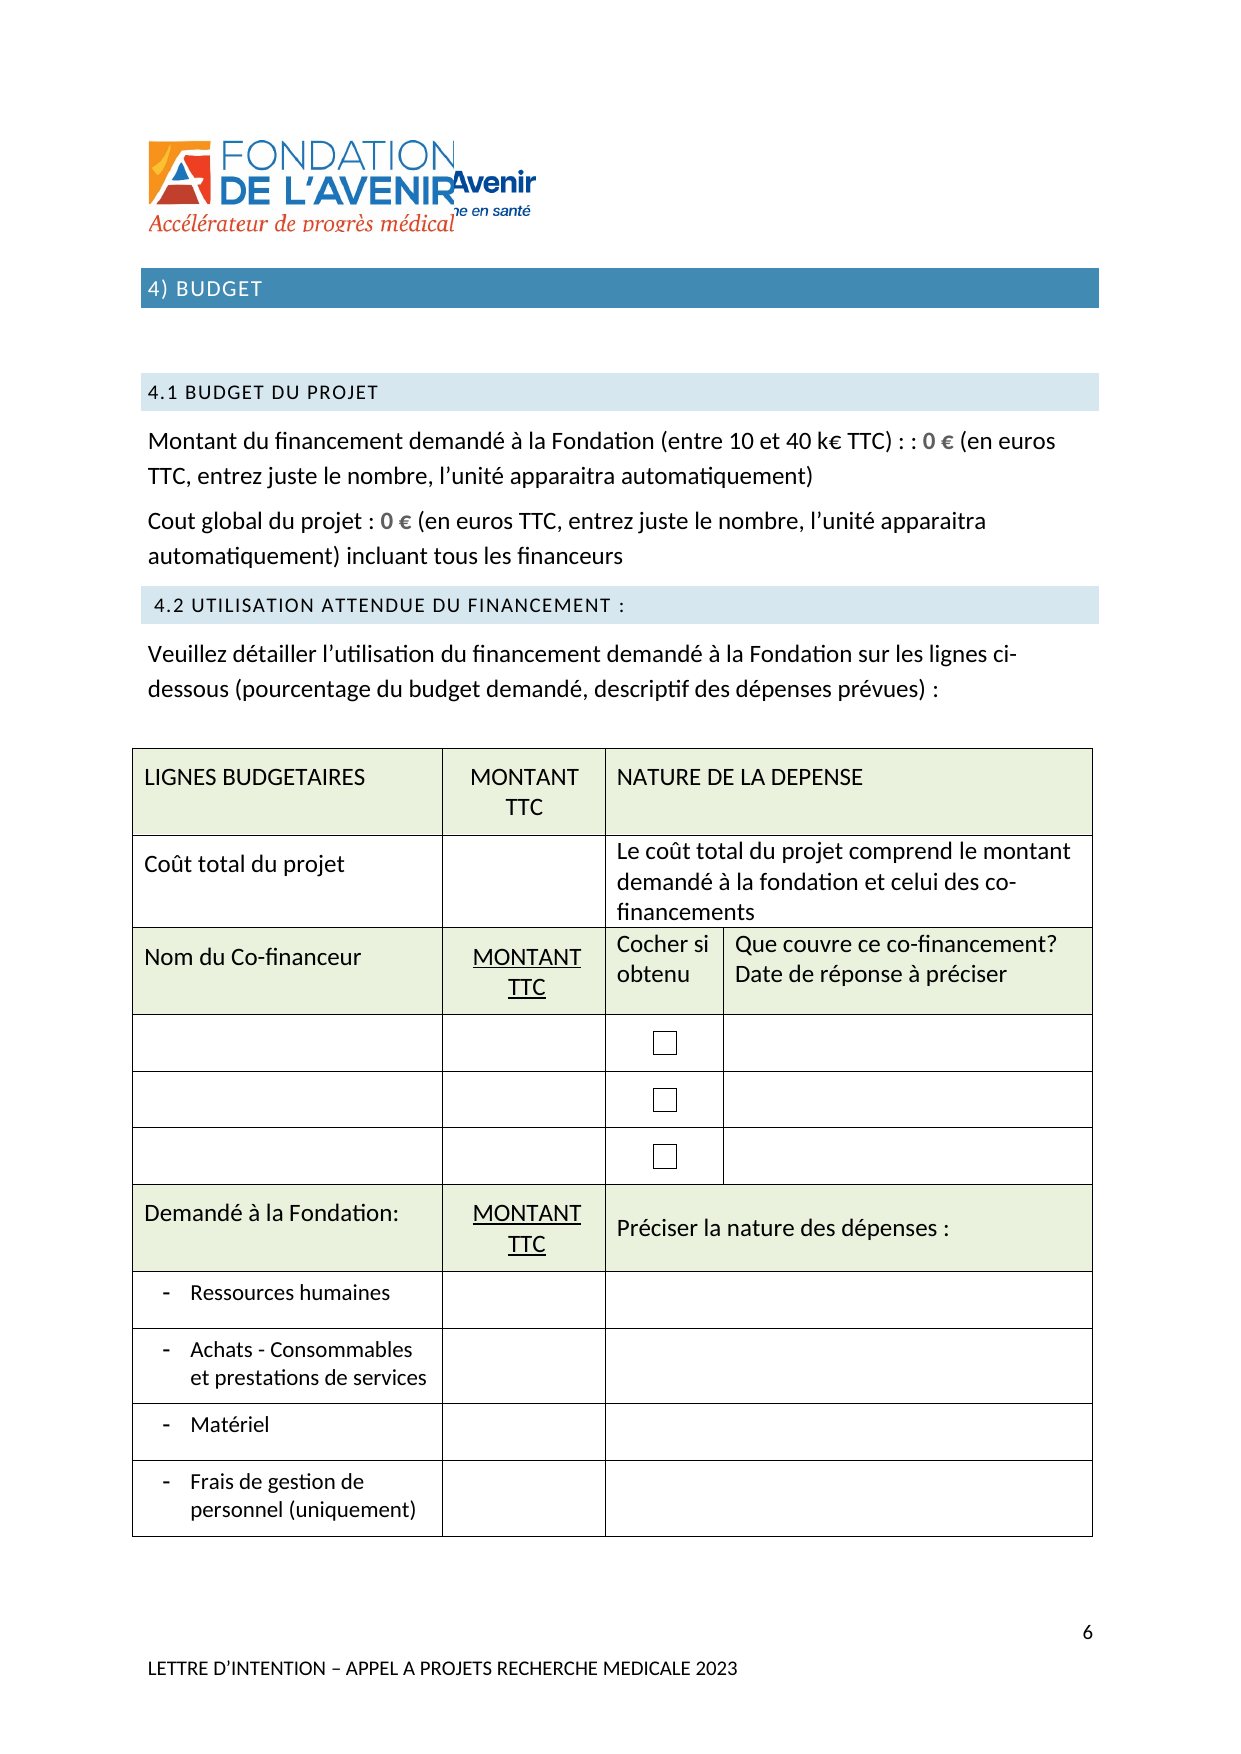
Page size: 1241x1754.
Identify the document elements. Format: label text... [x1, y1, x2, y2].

table_cell [724, 1015, 1092, 1071]
subtitle 4) Budget [148, 274, 1093, 302]
subtitle 4.2 Utilisation attendue du financement : [148, 592, 1093, 617]
table_cell MONTANT TTC [443, 1185, 605, 1271]
table_cell [443, 1272, 605, 1327]
subtitle 4.1 Budget DU PROJET [148, 379, 1093, 404]
table_cell [606, 1461, 1092, 1536]
table_header LIGNES BUDGETAIRES [133, 749, 442, 834]
table_cell MONTANT TTC [443, 928, 605, 1014]
table_cell [606, 1072, 723, 1127]
table_cell [443, 1128, 605, 1184]
table_cell Le coût total du projet comprend le montant demandé à la fondation et celui des co-financements [606, 836, 1092, 927]
table_cell [724, 1072, 1092, 1127]
text Cout global du projet : 0 € (en euros TTC, entrez juste le nombre, l’unité apparaitra automatiquement) incluant tous les financeurs [148, 505, 1093, 571]
table_cell [443, 1072, 605, 1127]
table_cell [443, 1329, 605, 1403]
table_cell Matériel [133, 1404, 442, 1460]
table_cell [606, 1272, 1092, 1327]
table_cell Demandé à la Fondation: [133, 1185, 442, 1271]
table_cell Achats - Consommables et prestations de services [133, 1329, 442, 1403]
text Montant du financement demandé à la Fondation (entre 10 et 40 k€ TTC) : : 0 € (en euros TTC, entrez juste le nombre, l’unité apparaitra automatiquement) [148, 425, 1093, 490]
table_cell Que couvre ce co-financement? Date de réponse à préciser [724, 928, 1092, 1014]
table_cell [443, 1461, 605, 1536]
table_cell Coût total du projet [133, 836, 442, 927]
table_cell [443, 836, 605, 927]
table_cell [606, 1015, 723, 1071]
table_cell [606, 1128, 723, 1184]
table_cell [133, 1072, 442, 1127]
table_header MONTANT TTC [443, 749, 605, 834]
table_cell [443, 1404, 605, 1460]
table_cell [133, 1015, 442, 1071]
table_cell Ressources humaines [133, 1272, 442, 1327]
table_cell Cocher si obtenu [606, 928, 723, 1014]
table_cell [133, 1128, 442, 1184]
table_cell Frais de gestion de personnel (uniquement) [133, 1461, 442, 1536]
table_cell Nom du Co-financeur [133, 928, 442, 1014]
table_cell [606, 1329, 1092, 1403]
table_cell Préciser la nature des dépenses : [606, 1185, 1092, 1271]
table_cell [606, 1404, 1092, 1460]
picture [146, 140, 557, 247]
table_cell [724, 1128, 1092, 1184]
table_cell [443, 1015, 605, 1071]
table_header NATURE DE LA DEPENSE [606, 749, 1092, 834]
text Veuillez détailler l’utilisation du financement demandé à la Fondation sur les lignes ci-dessous (pourcentage du budget demandé, descriptif des dépenses prévues) : [148, 638, 1093, 703]
